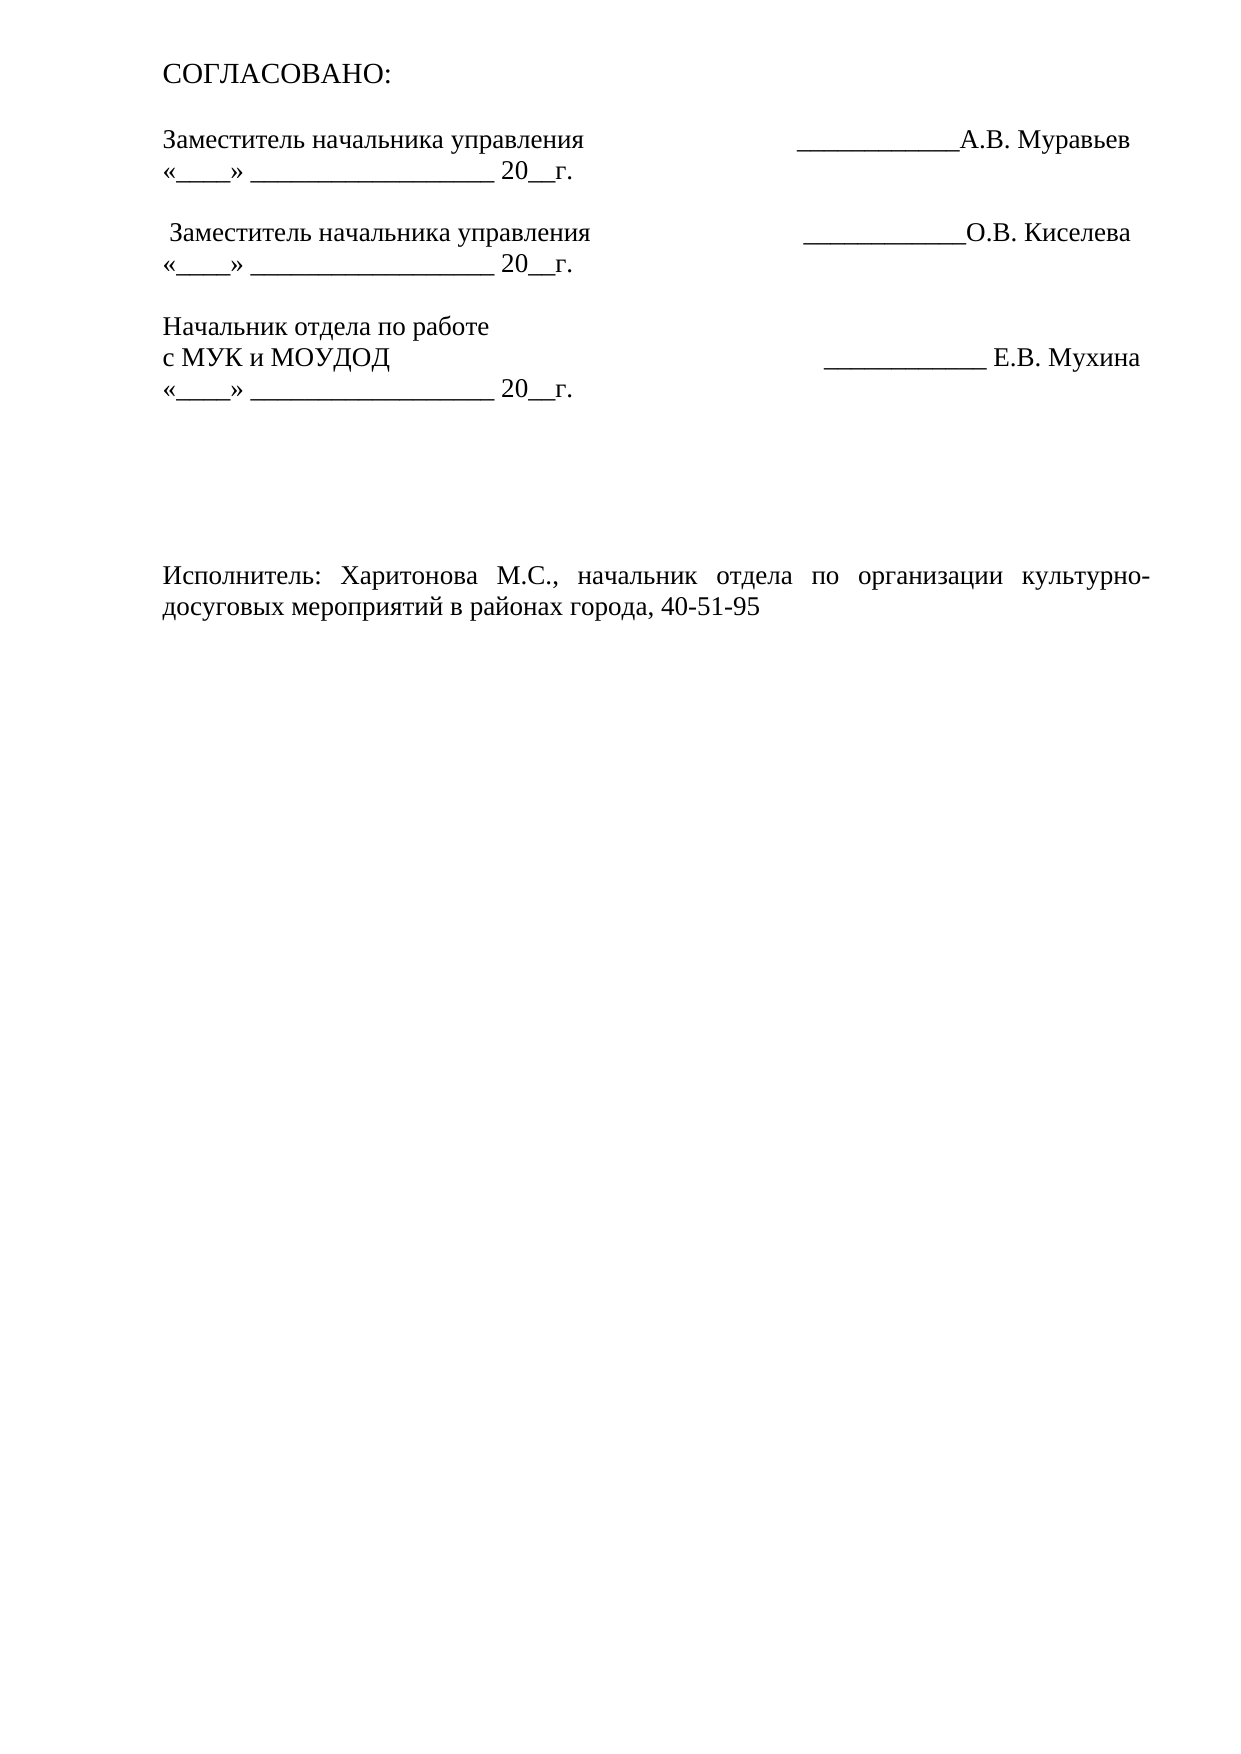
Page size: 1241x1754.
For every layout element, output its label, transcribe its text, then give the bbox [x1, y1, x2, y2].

text Исполнитель: Харитонова М.С., начальник отдела по организации культурно-досуговых мероприятий в районах города, 40-51-95 [162, 559, 1152, 621]
text Заместитель начальника управления ____________А.В. Муравьев [162, 123, 1152, 154]
text СОГЛАСОВАНО: [162, 56, 1152, 89]
text «____» __________________ 20__г. [162, 372, 1152, 403]
text «____» __________________ 20__г. [162, 154, 1152, 185]
text «____» __________________ 20__г. [162, 248, 1152, 279]
text Заместитель начальника управления ____________О.В. Киселева [162, 216, 1152, 248]
text Начальник отдела по работе [162, 310, 1152, 341]
text с МУК и МОУДОД ____________ Е.В. Мухина [162, 341, 1152, 372]
